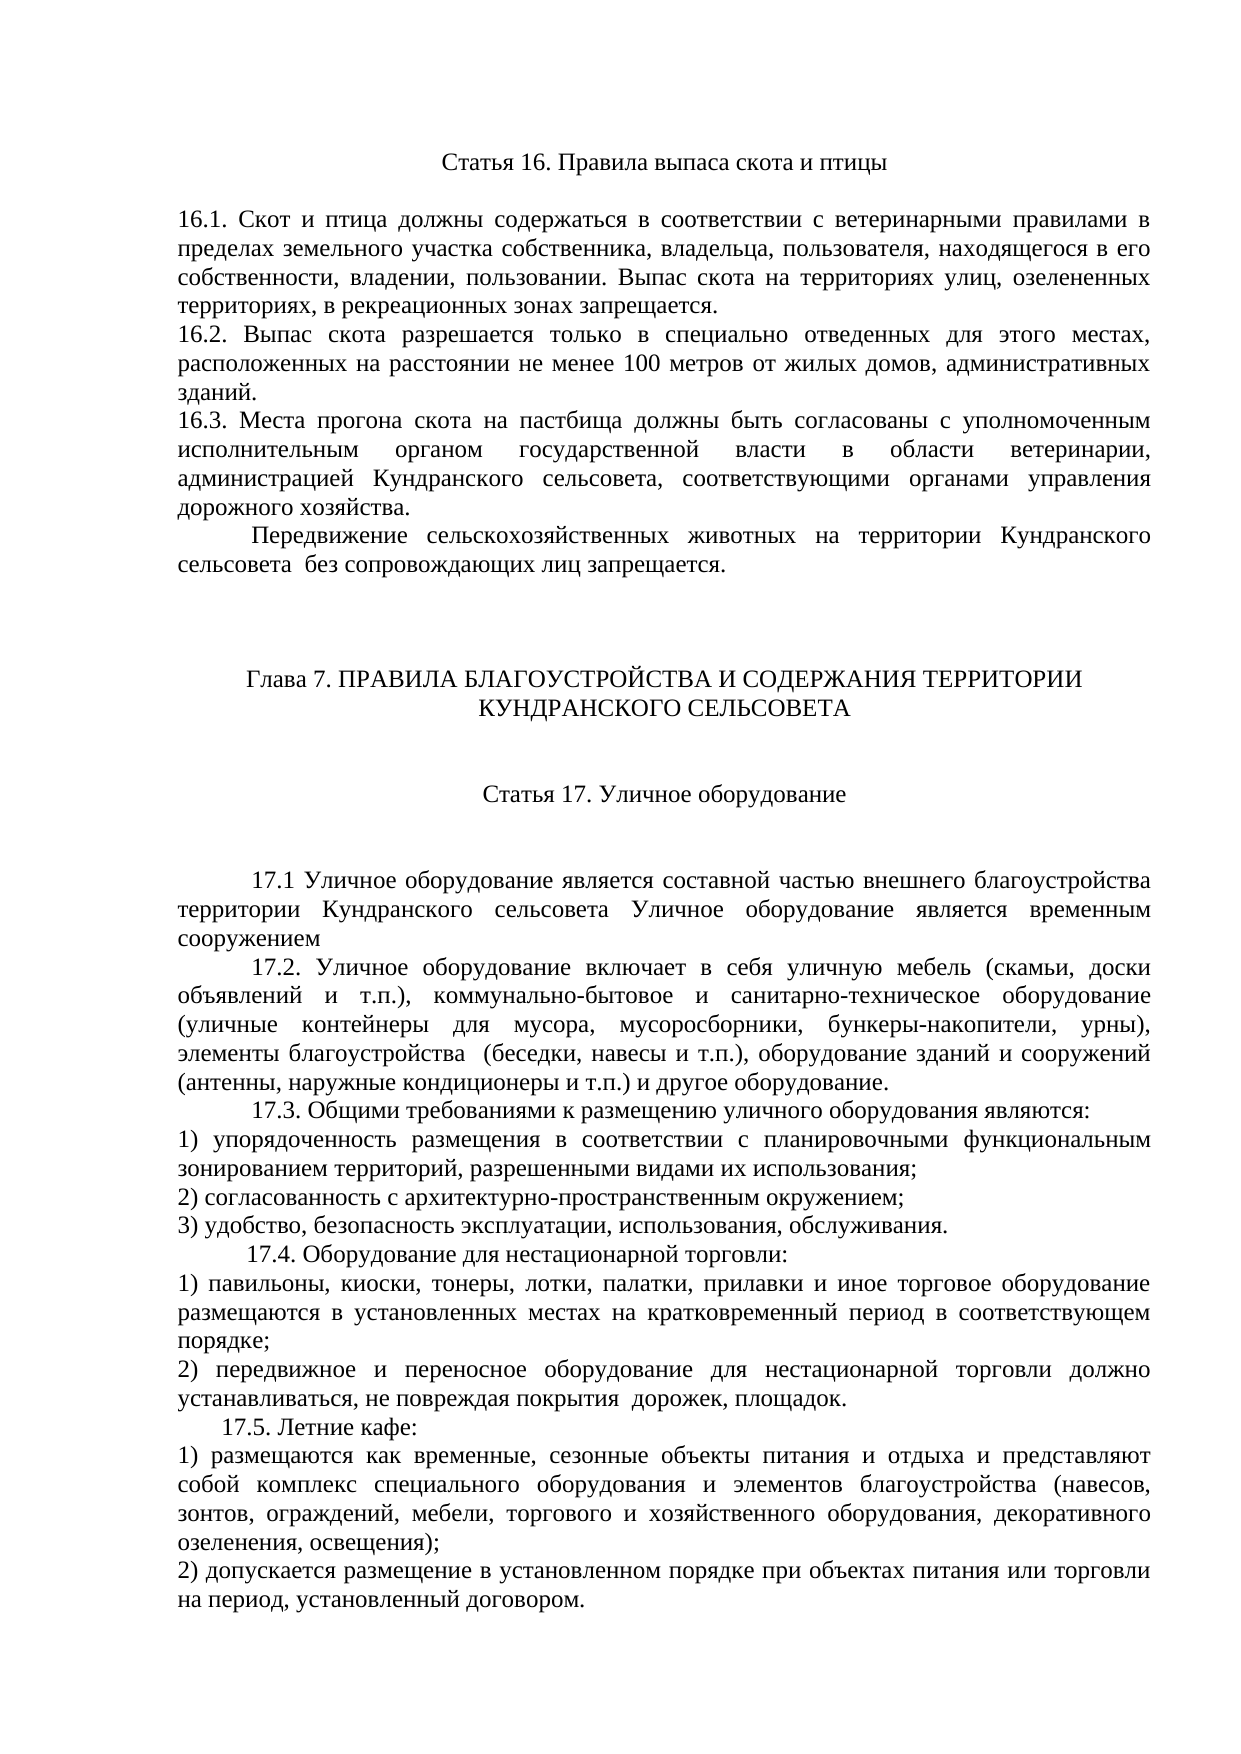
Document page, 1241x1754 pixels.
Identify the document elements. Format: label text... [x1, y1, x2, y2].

text 3) удобство, безопасность эксплуатации, использования, обслуживания. [177, 1211, 1152, 1239]
text 2) передвижное и переносное оборудование для нестационарной торговли должно устанавливаться, не повреждая покрытия дорожек, площадок. [177, 1354, 1152, 1412]
text 17.2. Уличное оборудование включает в себя уличную мебель (скамьи, доски объявлений и т.п.), коммунально-бытовое и санитарно-техническое оборудование (уличные контейнеры для мусора, мусоросборники, бункеры-накопители, урны), элементы благоустройства (беседки, навесы и т.п.), оборудование зданий и сооружений (антенны, наружные кондиционеры и т.п.) и другое оборудование. [177, 952, 1152, 1096]
text 16.1. Скот и птица должны содержаться в соответствии с ветеринарными правилами в пределах земельного участка собственника, владельца, пользователя, находящегося в его собственности, владении, пользовании. Выпас скота на территориях улиц, озелененных территориях, в рекреационных зонах запрещается. [177, 204, 1152, 319]
text 16.2. Выпас скота разрешается только в специально отведенных для этого местах, расположенных на расстоянии не менее 100 метров от жилых домов, административных зданий. [177, 319, 1152, 406]
text 17.3. Общими требованиями к размещению уличного оборудования являются: [177, 1096, 1152, 1124]
text 1) размещаются как временные, сезонные объекты питания и отдыха и представляют собой комплекс специального оборудования и элементов благоустройства (навесов, зонтов, ограждений, мебели, торгового и хозяйственного оборудования, декоративного озеленения, освещения); [177, 1441, 1152, 1556]
text 17.5. Летние кафе: [177, 1412, 1152, 1441]
text 2) согласованность с архитектурно-пространственным окружением; [177, 1182, 1152, 1211]
text Статья 17. Уличное оборудование [177, 779, 1152, 808]
text 17.1 Уличное оборудование является составной частью внешнего благоустройства территории Кундранского сельсовета Уличное оборудование является временным сооружением [177, 866, 1152, 952]
text 16.3. Места прогона скота на пастбища должны быть согласованы с уполномоченным исполнительным органом государственной власти в области ветеринарии, администрацией Кундранского сельсовета, соответствующими органами управления дорожного хозяйства. [177, 406, 1152, 521]
text 1) упорядоченность размещения в соответствии с планировочными функциональным зонированием территорий, разрешенными видами их использования; [177, 1124, 1152, 1182]
text Статья 16. Правила выпаса скота и птицы [177, 147, 1152, 176]
text Передвижение сельскохозяйственных животных на территории Кундранского сельсовета без сопровождающих лиц запрещается. [177, 521, 1152, 578]
text 2) допускается размещение в установленном порядке при объектах питания или торговли на период, установленный договором. [177, 1556, 1152, 1613]
text КУНДРАНСКОГО СЕЛЬСОВЕТА [177, 693, 1152, 722]
text Глава 7. ПРАВИЛА БЛАГОУСТРОЙСТВА И СОДЕРЖАНИЯ ТЕРРИТОРИИ [177, 664, 1152, 693]
text 1) павильоны, киоски, тонеры, лотки, палатки, прилавки и иное торговое оборудование размещаются в установленных местах на кратковременный период в соответствующем порядке; [177, 1268, 1152, 1354]
text 17.4. Оборудование для нестационарной торговли: [177, 1239, 1152, 1268]
